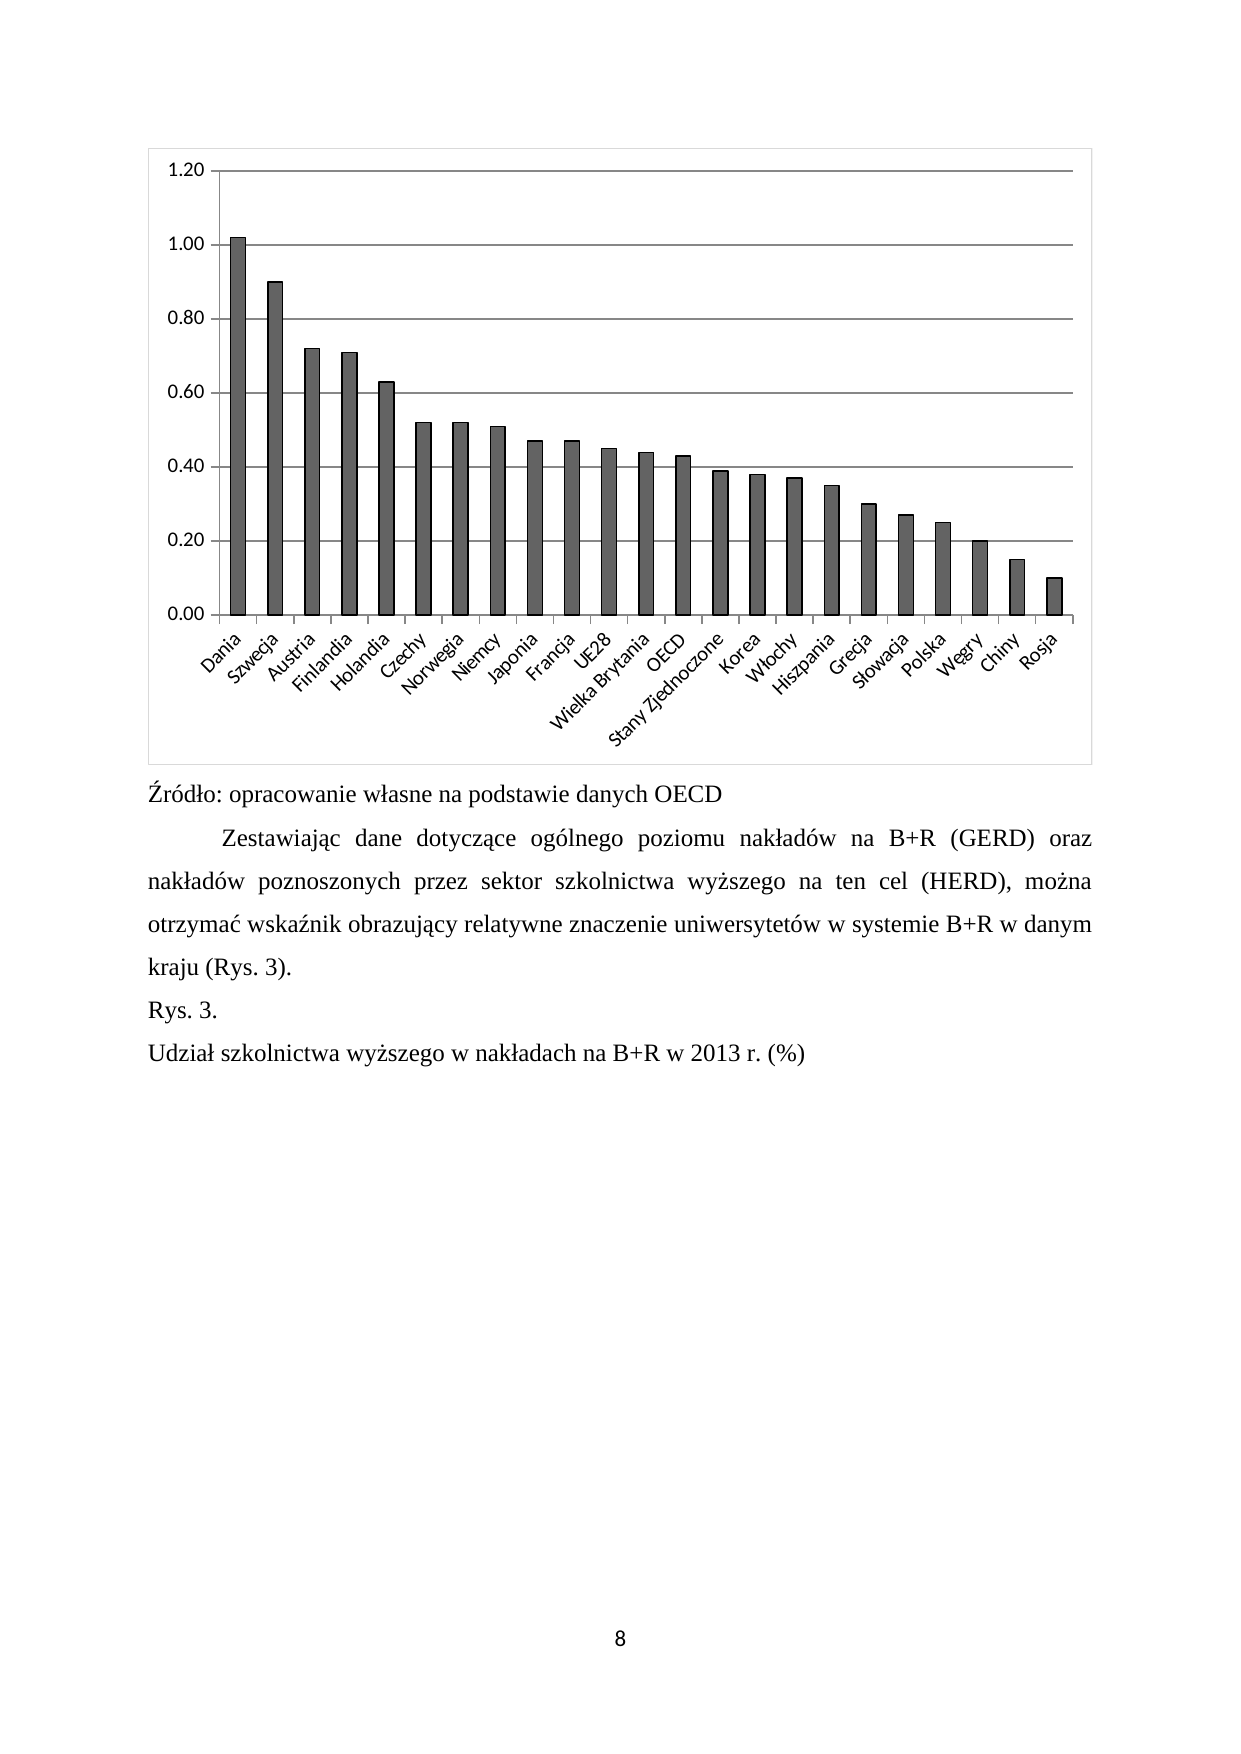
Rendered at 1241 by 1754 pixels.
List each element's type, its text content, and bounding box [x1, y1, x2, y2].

text Rys. 3. [148, 995, 1093, 1024]
text Zestawiając dane dotyczące ogólnego poziomu nakładów na B+R (GERD) oraz nakładów poznoszonych przez sektor szkolnictwa wyższego na ten cel (HERD), można otrzymać wskaźnik obrazujący relatywne znaczenie uniwersytetów w systemie B+R w danym kraju (Rys. 3). [148, 823, 1093, 981]
text Udział szkolnictwa wyższego w nakładach na B+R w 2013 r. (%) [148, 1038, 1093, 1067]
text Źródło: opracowanie własne na podstawie danych OECD [148, 779, 1093, 808]
